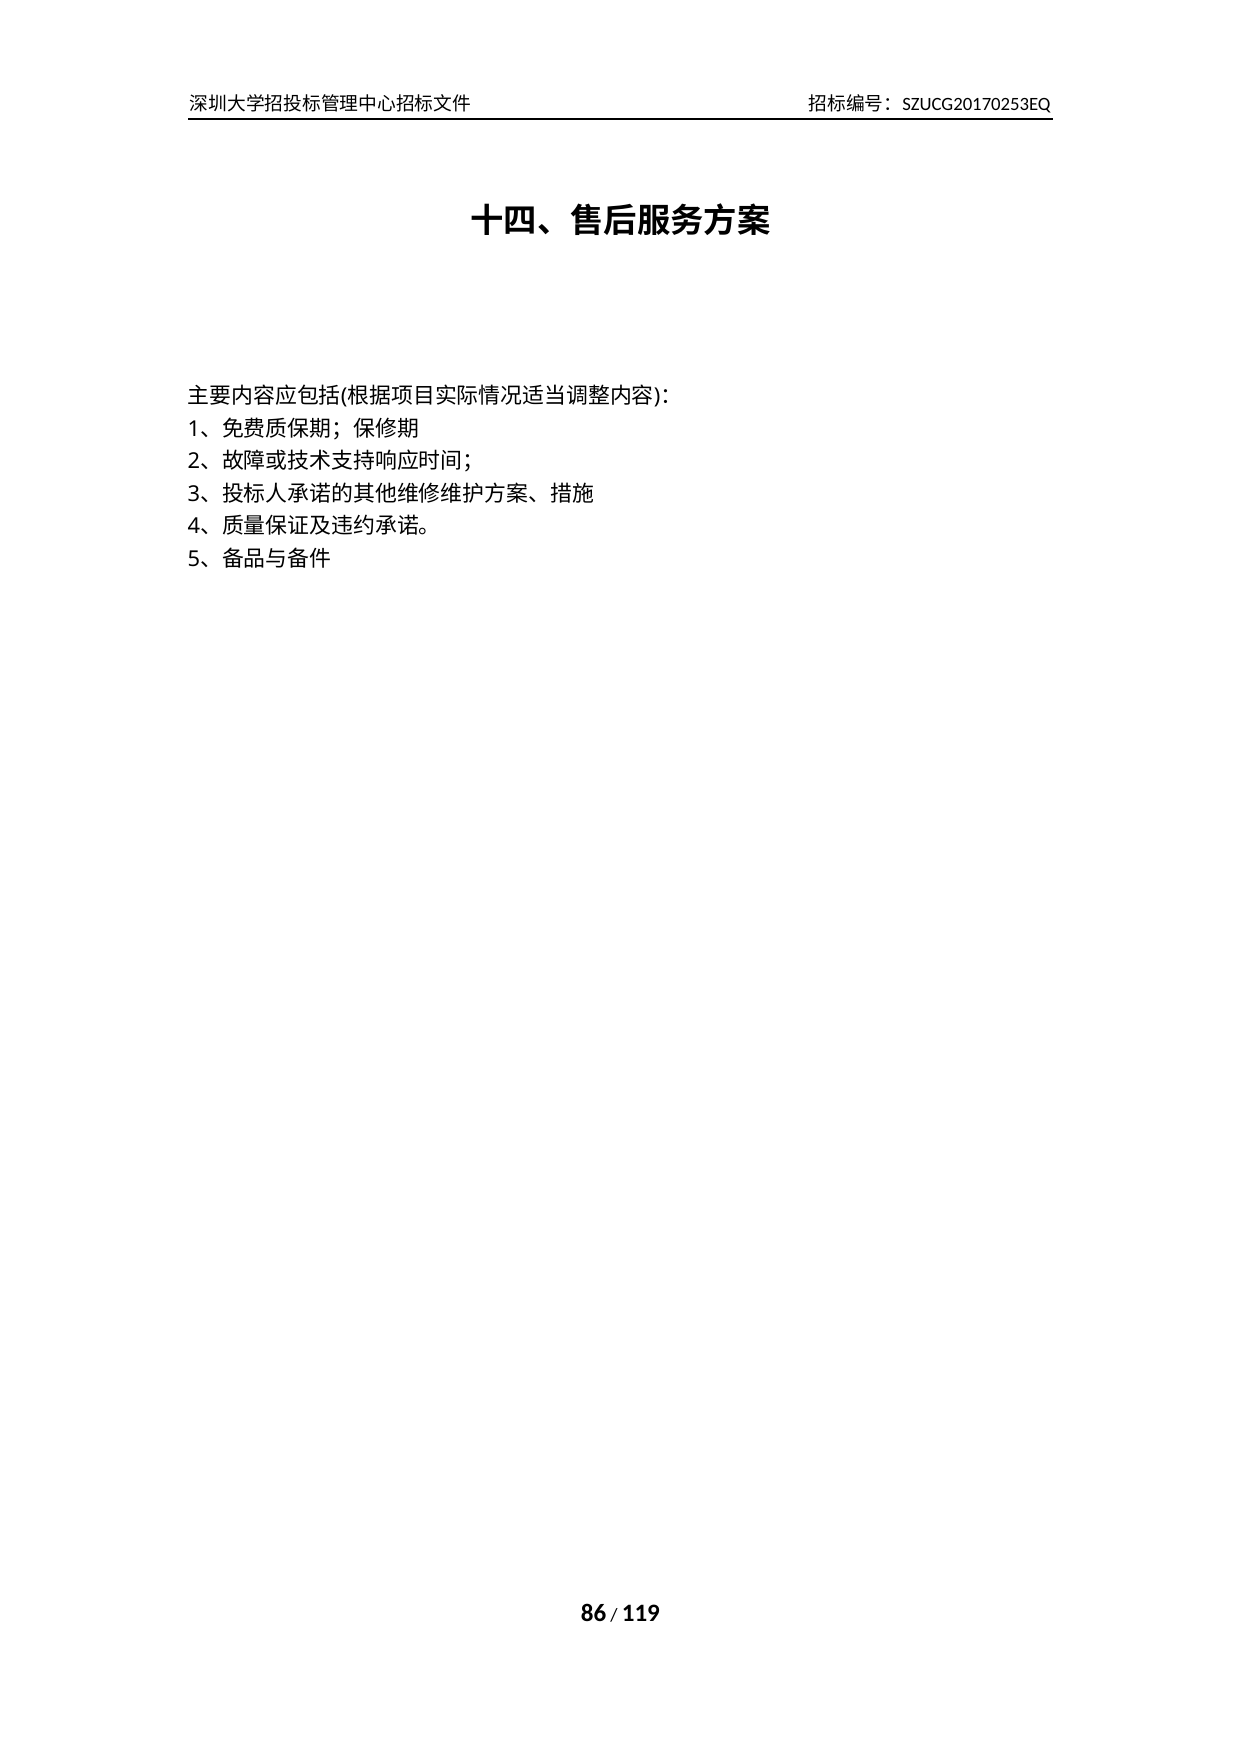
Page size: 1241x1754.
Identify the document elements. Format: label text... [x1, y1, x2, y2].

subtitle 十四、售后服务方案 [187, 186, 1053, 251]
text 5、备品与备件 [187, 540, 1053, 573]
text 主要内容应包括(根据项目实际情况适当调整内容)： [187, 378, 1053, 410]
text 2、故障或技术支持响应时间； [187, 443, 1053, 475]
text 4、质量保证及违约承诺。 [187, 508, 1053, 540]
text 3、投标人承诺的其他维修维护方案、措施 [187, 475, 1053, 508]
text 1、免费质保期；保修期 [187, 410, 1053, 443]
